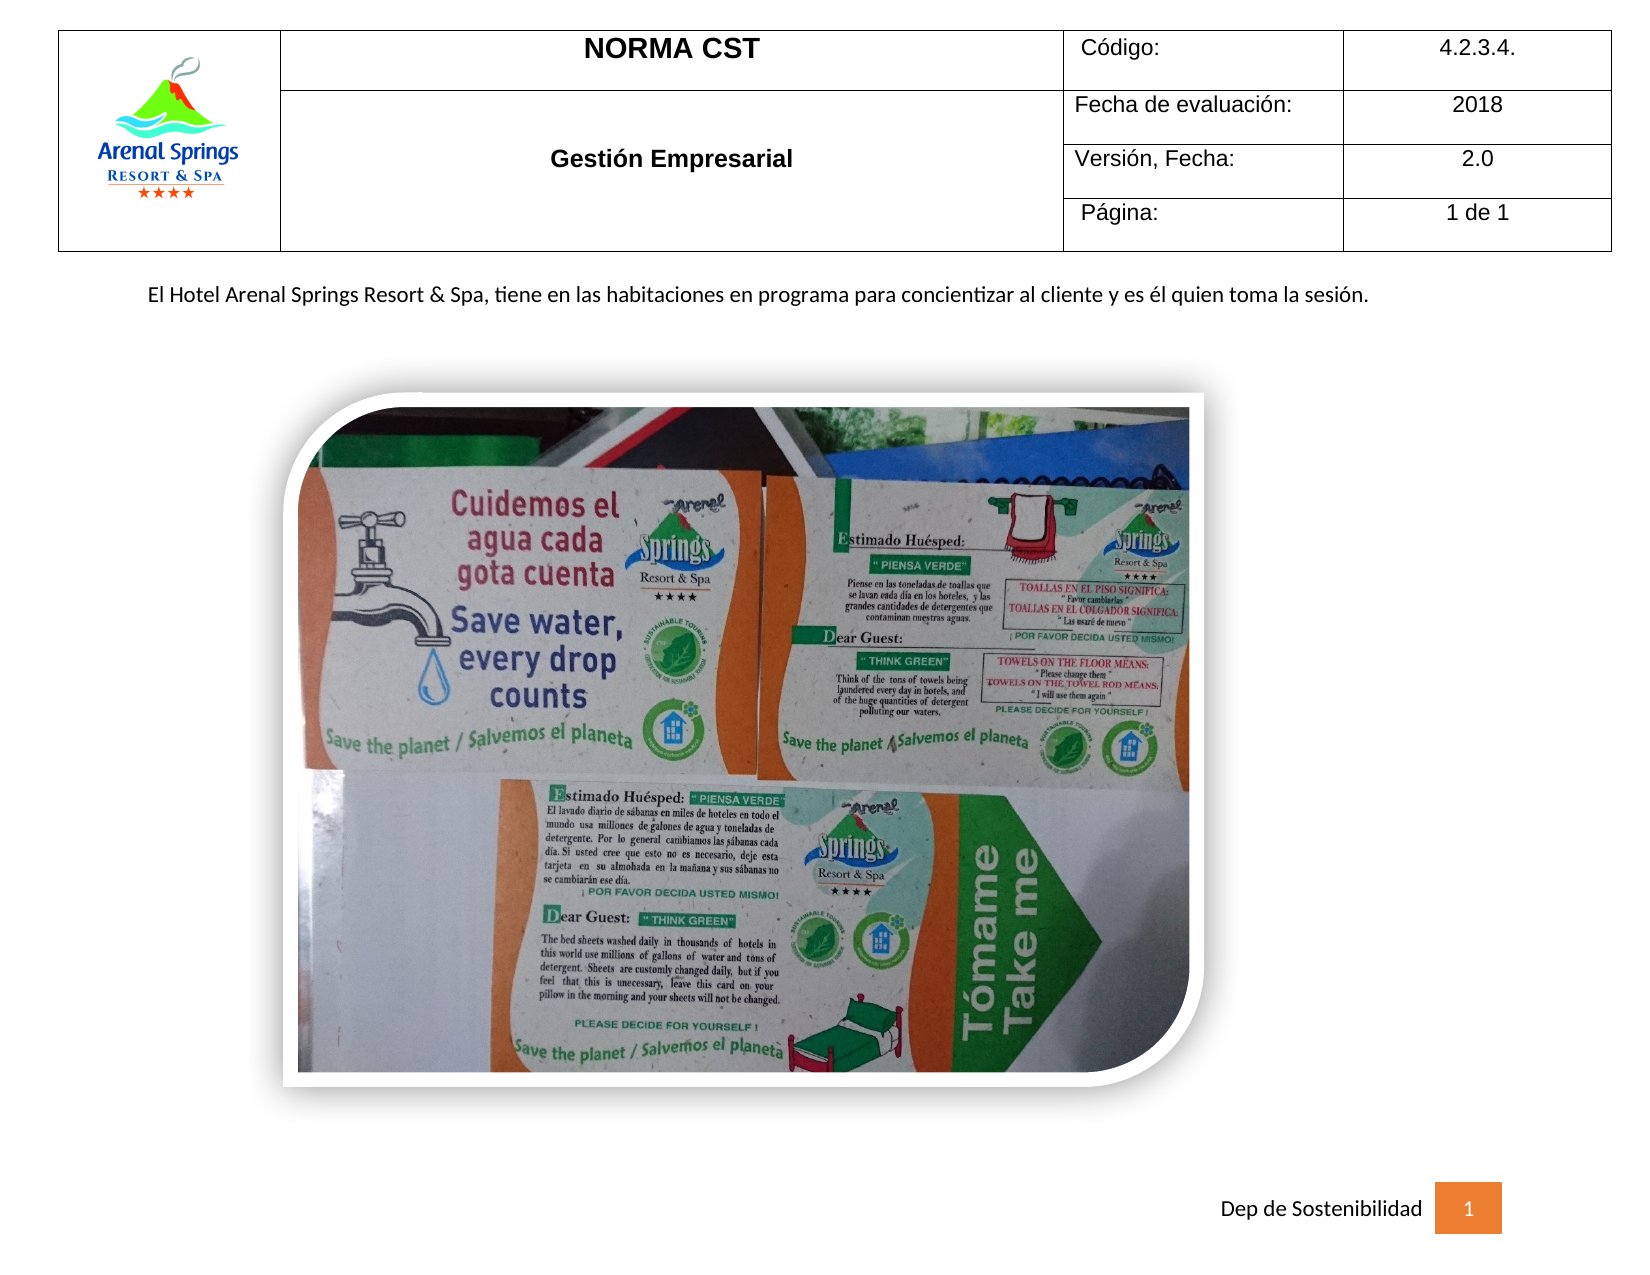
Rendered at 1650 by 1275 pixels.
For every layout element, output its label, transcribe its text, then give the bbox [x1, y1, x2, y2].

picture [70, 53, 264, 203]
picture [298, 408, 1189, 1072]
text El Hotel Arenal Springs Resort & Spa, tiene en las habitaciones en programa para concientizar al cliente y es él quien toma la sesión. [148, 280, 1502, 308]
